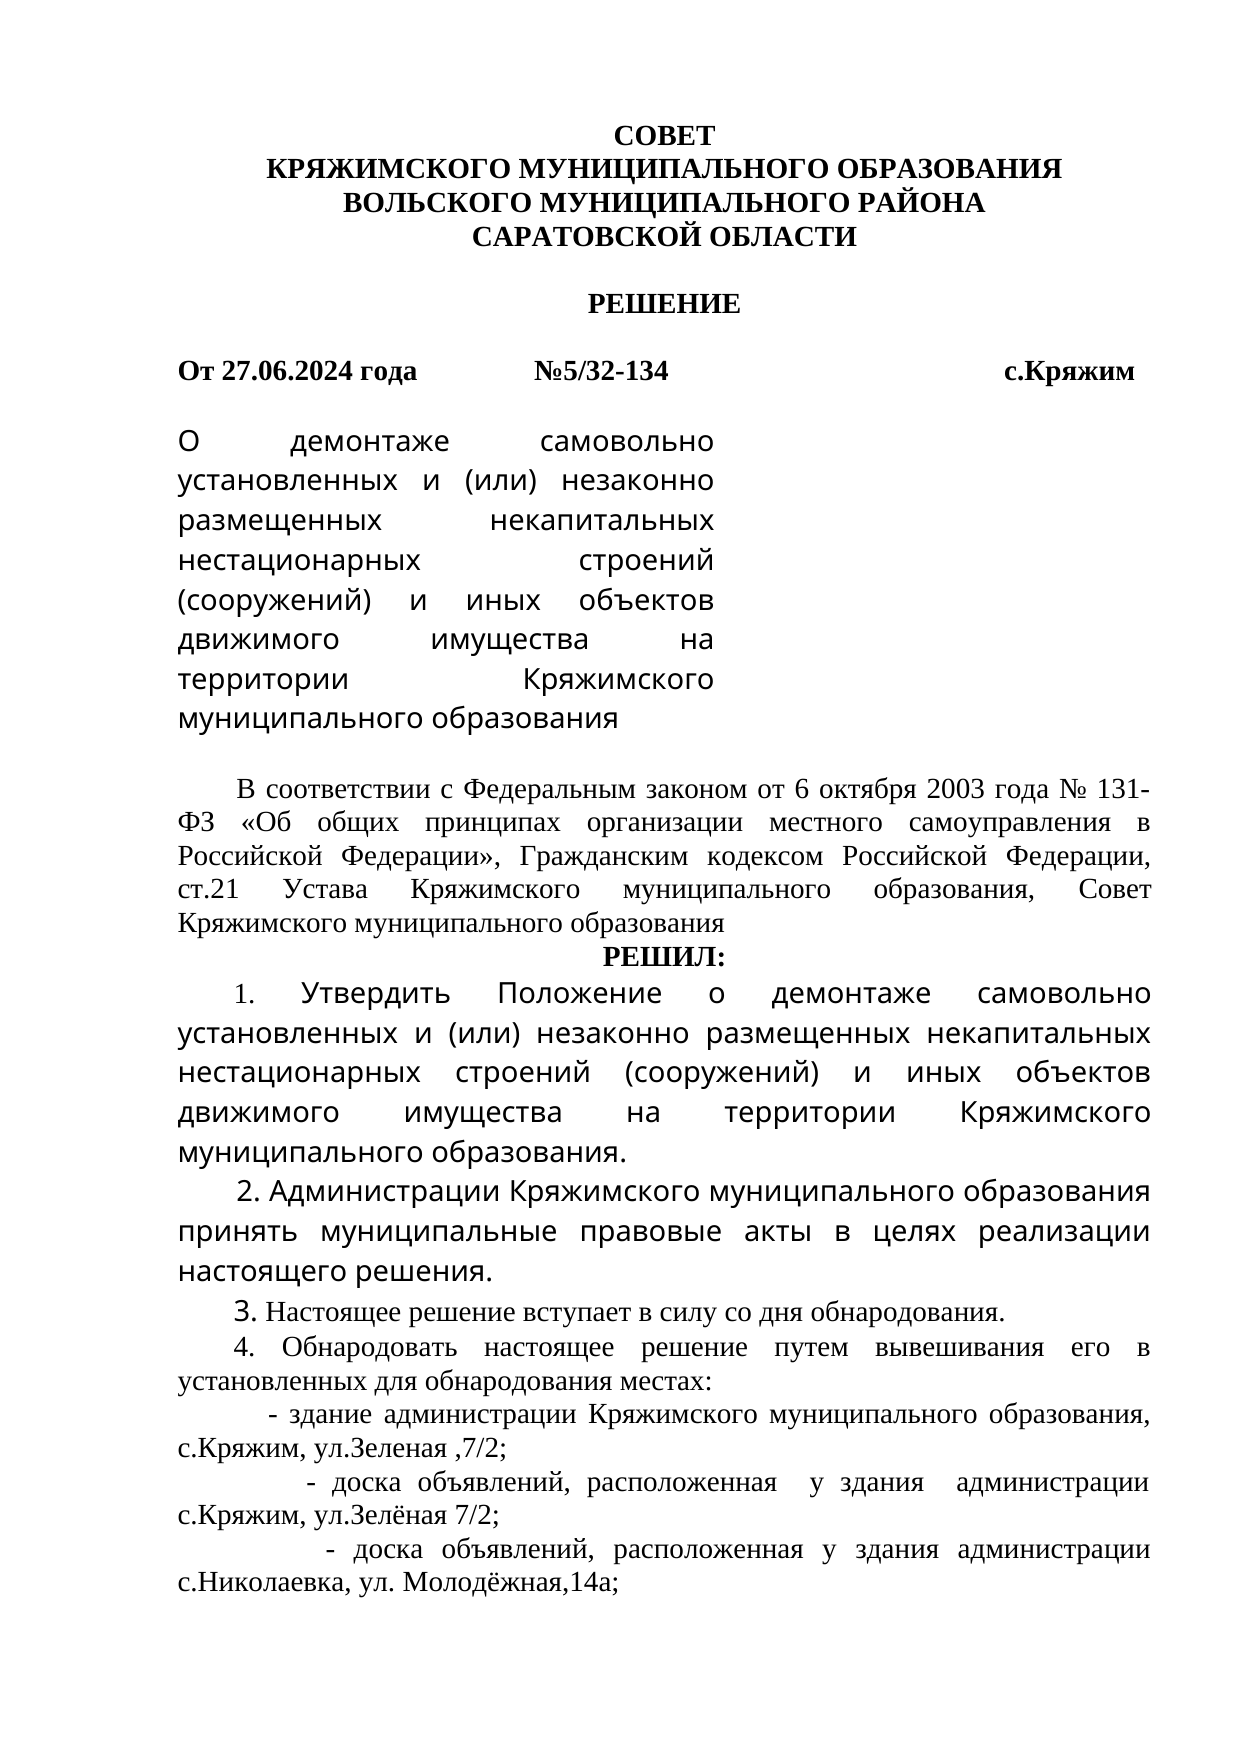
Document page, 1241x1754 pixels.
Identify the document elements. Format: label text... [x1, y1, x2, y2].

title КРЯЖИМСКОГО МУНИЦИПАЛЬНОГО ОБРАЗОВАНИЯ [177, 152, 1152, 185]
text 2. Администрации Кряжимского муниципального образования принять муниципальные правовые акты в целях реализации настоящего решения. [177, 1171, 1152, 1290]
table_header О демонтаже самовольно установленных и (или) незаконно размещенных некапитальных нестационарных строений (сооружений) и иных объектов движимого имущества на территории Кряжимского муниципального образования [166, 420, 726, 737]
text От 27.06.2024 года №5/32-134 с.Кряжим [177, 353, 1152, 386]
text - доска объявлений, расположенная у здания администрации с.Николаевка, ул. Молодёжная,14а; [177, 1531, 1152, 1598]
text 4. Обнародовать настоящее решение путем вывешивания его в установленных для обнародования местах: [177, 1329, 1152, 1397]
text РЕШИЛ: [177, 939, 1152, 972]
text РЕШЕНИЕ [177, 286, 1152, 319]
title - здание администрации Кряжимского муниципального образования, с.Кряжим, ул.Зеленая ,7/2; [177, 1397, 1152, 1464]
title СОВЕТ [177, 118, 1152, 152]
text 3. Настоящее решение вступает в силу со дня обнародования. [177, 1290, 1152, 1329]
text В соответствии с Федеральным законом от 6 октября 2003 года № 131-ФЗ «Об общих принципах организации местного самоуправления в Российской Федерации», Гражданским кодексом Российской Федерации, ст.21 Устава Кряжимского муниципального образования, Совет Кряжимского муниципального образования [177, 771, 1152, 939]
text 1. Утвердить Положение о демонтаже самовольно установленных и (или) незаконно размещенных некапитальных нестационарных строений (сооружений) и иных объектов движимого имущества на территории Кряжимского муниципального образования. [177, 972, 1152, 1171]
text - доска объявлений, расположенная у здания администрации с.Кряжим, ул.Зелёная 7/2; [177, 1464, 1152, 1531]
text ВОЛЬСКОГО МУНИЦИПАЛЬНОГО РАЙОНА САРАТОВСКОЙ ОБЛАСТИ [177, 185, 1152, 252]
